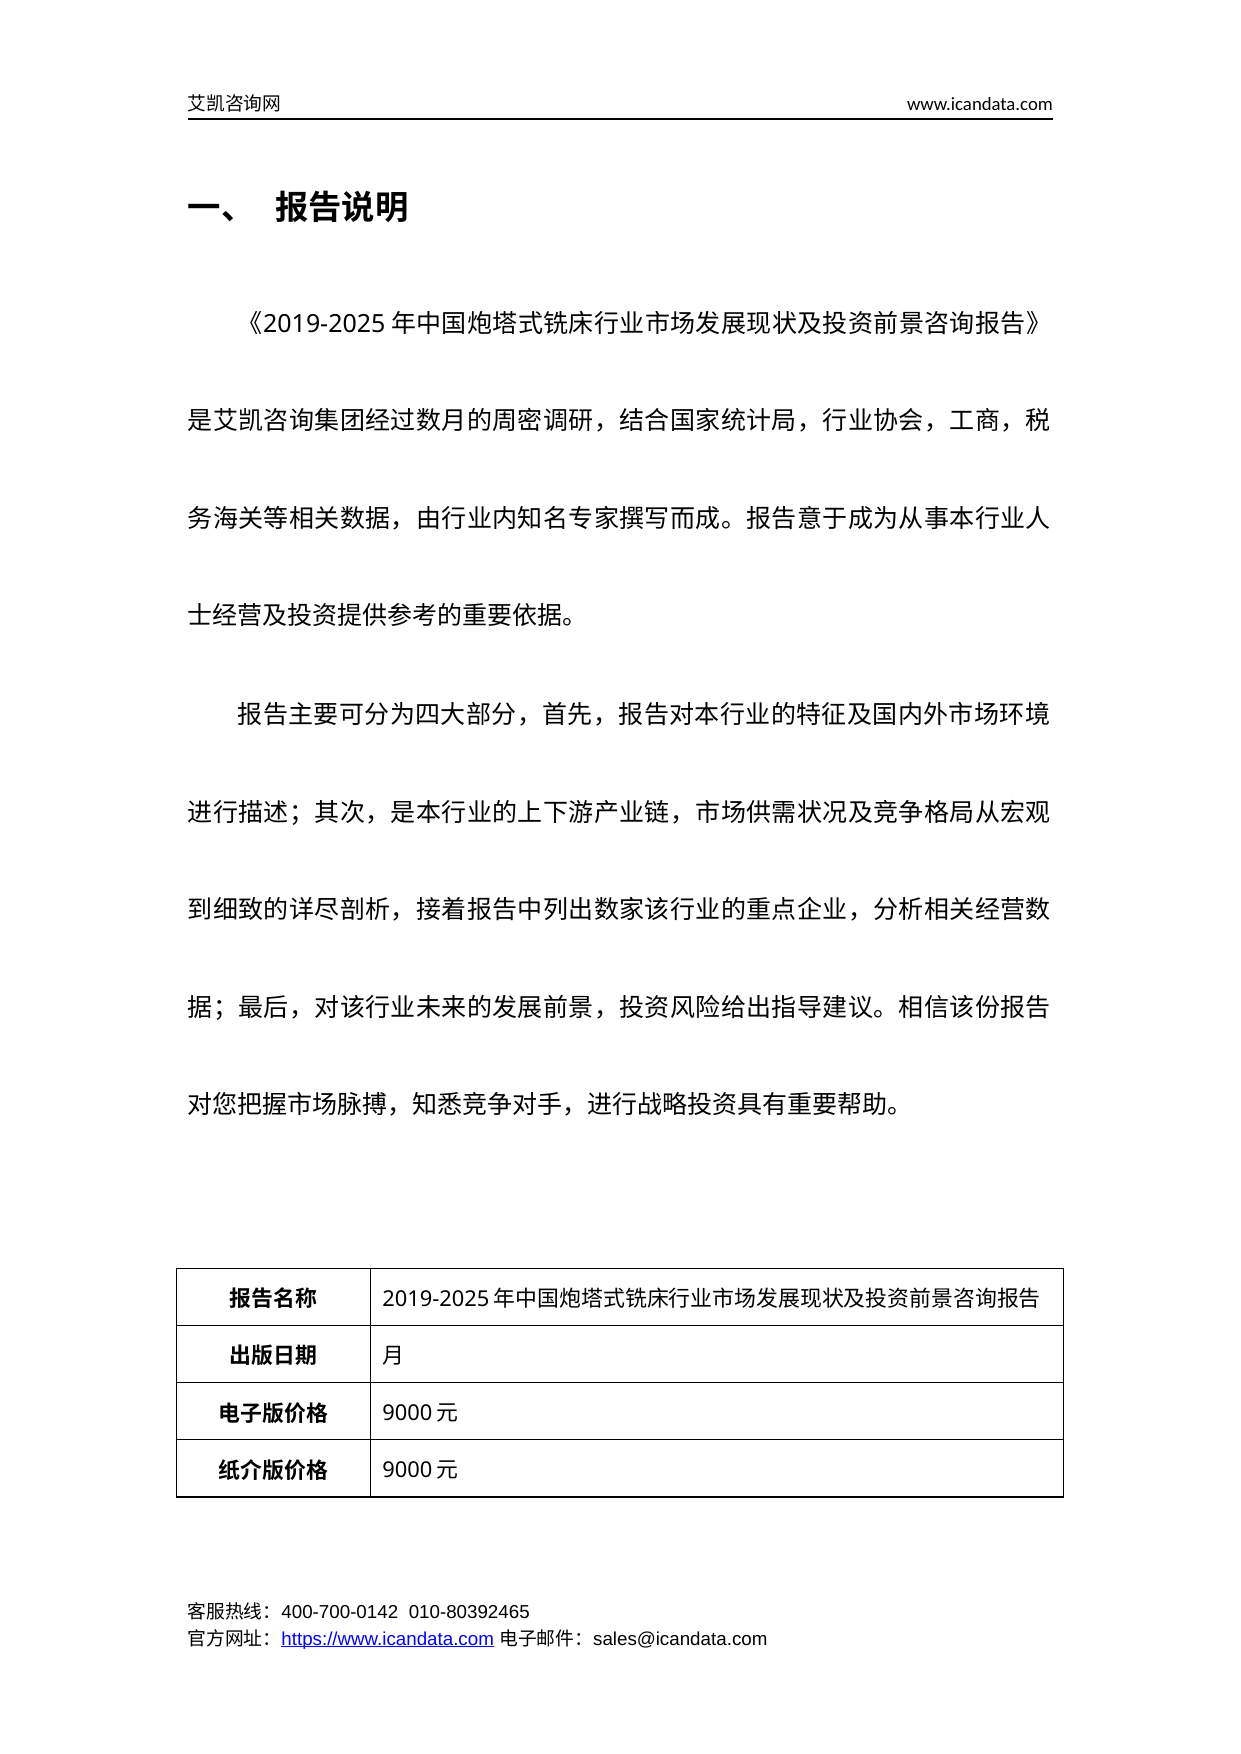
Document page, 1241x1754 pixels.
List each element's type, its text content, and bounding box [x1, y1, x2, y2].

text 《2019-2025年中国炮塔式铣床行业市场发展现状及投资前景咨询报告》是艾凯咨询集团经过数月的周密调研，结合国家统计局，行业协会，工商，税务海关等相关数据，由行业内知名专家撰写而成。报告意于成为从事本行业人士经营及投资提供参考的重要依据。 [187, 289, 1053, 646]
table_cell 出版日期 [177, 1326, 370, 1382]
text 报告主要可分为四大部分，首先，报告对本行业的特征及国内外市场环境进行描述；其次，是本行业的上下游产业链，市场供需状况及竞争格局从宏观到细致的详尽剖析，接着报告中列出数家该行业的重点企业，分析相关经营数据；最后，对该行业未来的发展前景，投资风险给出指导建议。相信该份报告对您把握市场脉搏，知悉竞争对手，进行战略投资具有重要帮助。 [187, 681, 1053, 1136]
subtitle 报告说明 [187, 172, 1053, 237]
table_cell 电子版价格 [177, 1383, 370, 1439]
table_header 2019-2025年中国炮塔式铣床行业市场发展现状及投资前景咨询报告 [371, 1269, 1063, 1325]
table_cell 月 [371, 1326, 1063, 1382]
table_cell 9000元 [371, 1383, 1063, 1439]
table_cell 纸介版价格 [177, 1440, 370, 1496]
table_cell 9000元 [371, 1440, 1063, 1496]
table_header 报告名称 [177, 1269, 370, 1325]
